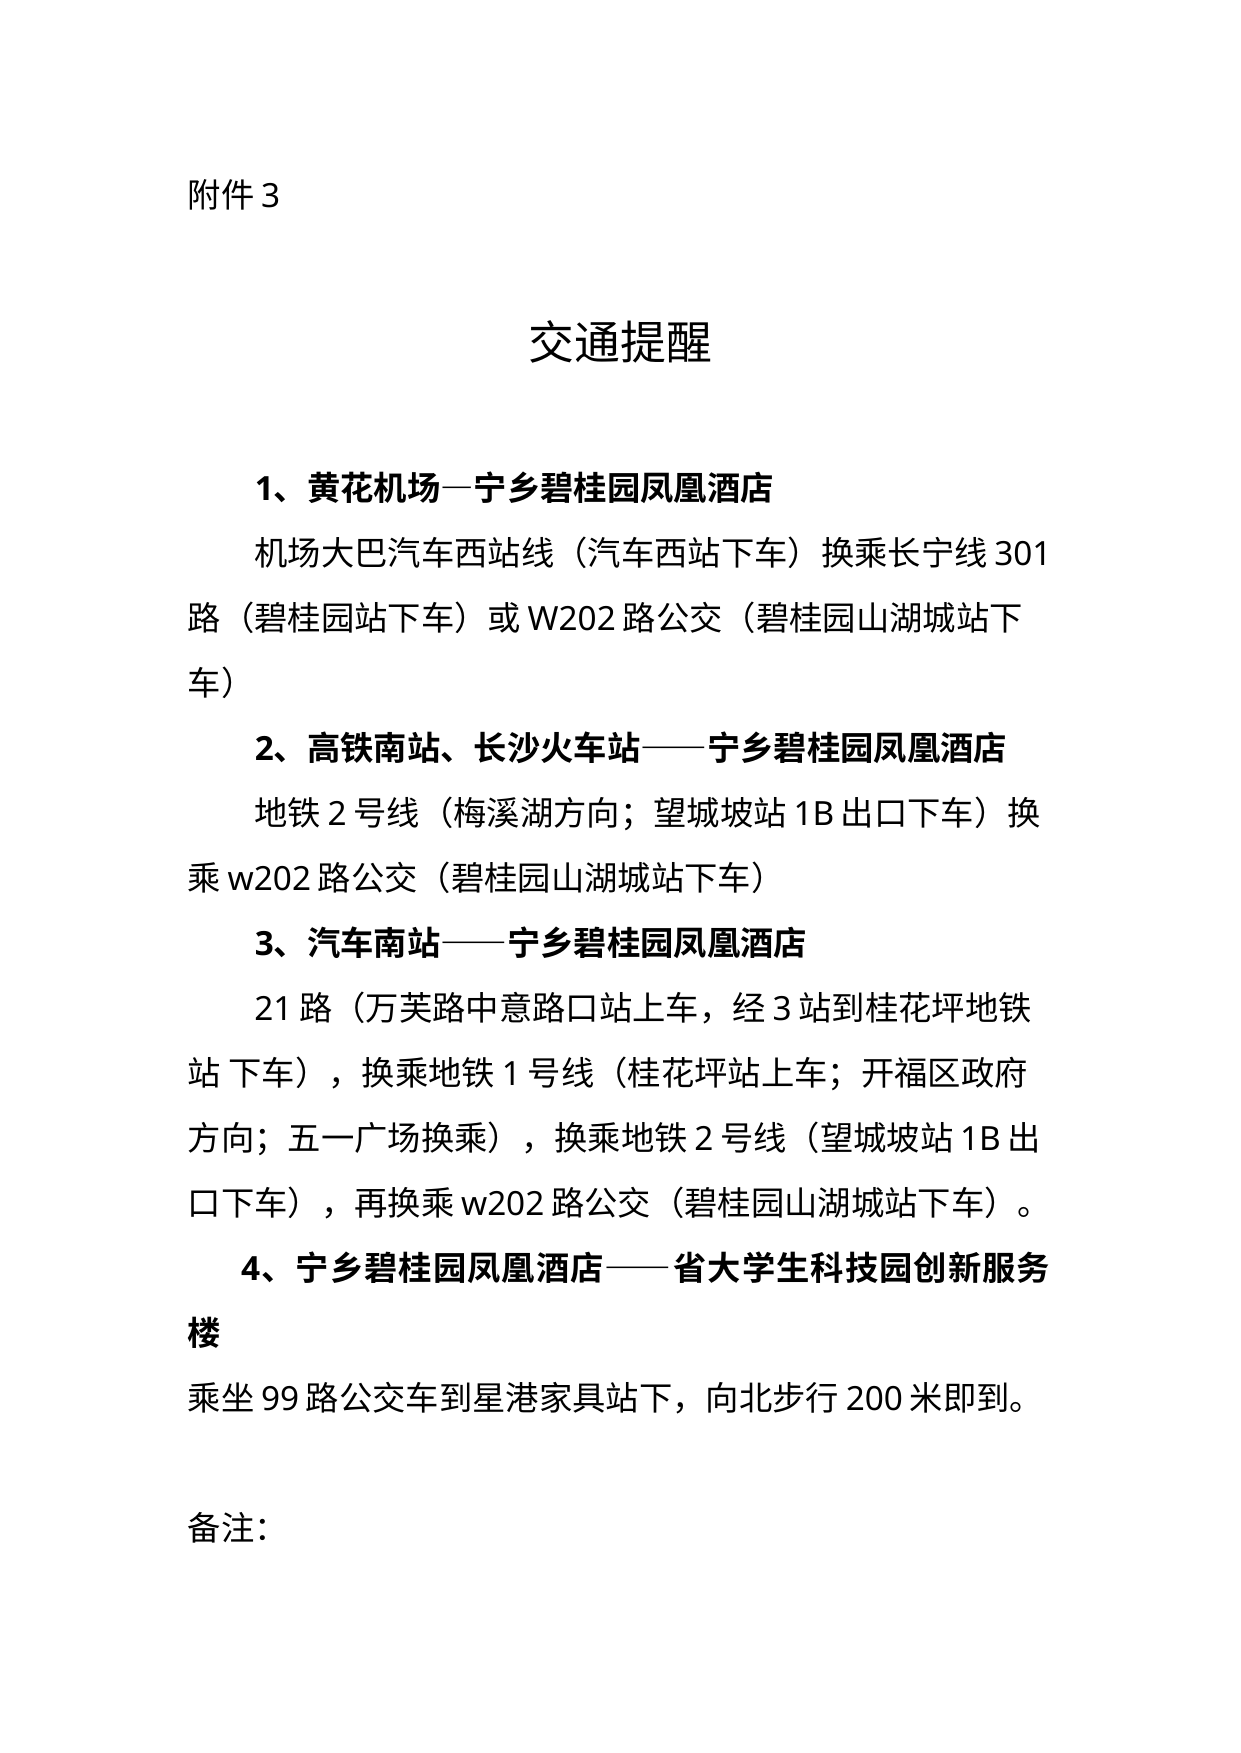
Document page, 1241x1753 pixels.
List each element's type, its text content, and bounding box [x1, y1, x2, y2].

text 地铁2号线（梅溪湖方向；望城坡站1B出口下车）换乘w202路公交（碧桂园山湖城站下车） [187, 778, 1053, 908]
text 机场大巴汽车西站线（汽车西站下车）换乘长宁线301路（碧桂园站下车）或W202路公交（碧桂园山湖城站下车） [187, 518, 1053, 713]
text 乘坐99路公交车到星港家具站下，向北步行200米即到。 [187, 1363, 1053, 1428]
text 1、黄花机场—宁乡碧桂园凤凰酒店 [187, 453, 1053, 518]
text 附件3 [187, 161, 1019, 226]
text 交通提醒 [187, 291, 1053, 388]
text 2、高铁南站、长沙火车站——宁乡碧桂园凤凰酒店 [187, 713, 1053, 778]
text 21路（万芙路中意路口站上车，经3站到桂花坪地铁站 下车），换乘地铁1号线（桂花坪站上车；开福区政府方向；五一广场换乘），换乘地铁2号线（望城坡站1B出口下车），再换乘w202路公交（碧桂园山湖城站下车）。 [187, 973, 1053, 1233]
text 备注： [187, 1493, 1053, 1558]
text 4、宁乡碧桂园凤凰酒店——省大学生科技园创新服务楼 [187, 1233, 1053, 1363]
text 3、汽车南站——宁乡碧桂园凤凰酒店 [187, 908, 1053, 973]
